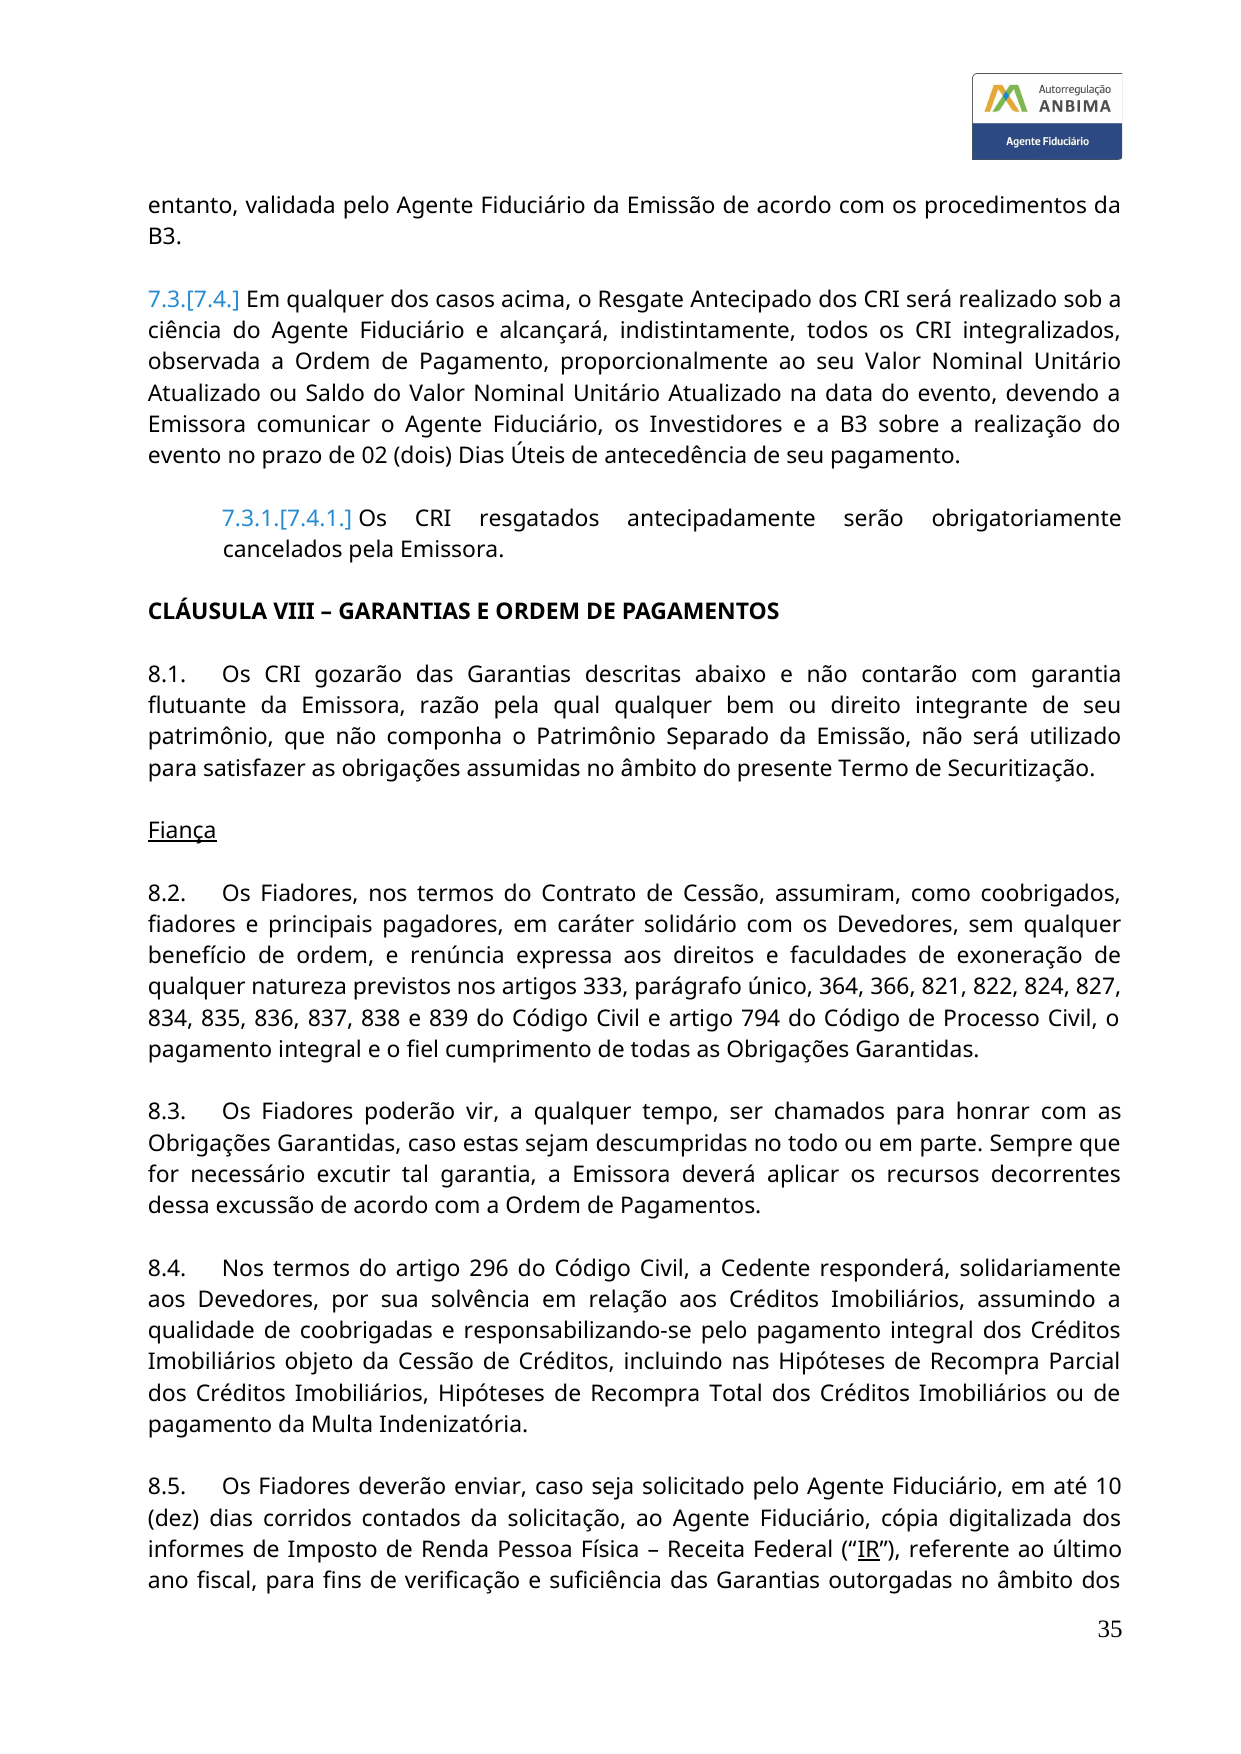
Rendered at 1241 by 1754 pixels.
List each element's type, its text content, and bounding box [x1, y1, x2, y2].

subtitle CLÁUSULA VIII – GARANTIAS E ORDEM DE PAGAMENTOS [148, 595, 1122, 626]
text Fiança [148, 813, 1122, 845]
list Os CRI resgatados antecipadamente serão obrigatoriamente cancelados pela Emissora. [222, 501, 1122, 563]
picture [972, 73, 1123, 160]
list Os CRI gozarão das Garantias descritas abaixo e não contarão com garantia flutuante da Emissora, razão pela qual qualquer bem ou direito integrante de seu patrimônio, que não componha o Patrimônio Separado da Emissão, não será utilizado para satisfazer as obrigações assumidas no âmbito do presente Termo de Securitização. [148, 657, 1122, 782]
list Nos termos do artigo 296 do Código Civil, a Cedente responderá, solidariamente aos Devedores, por sua solvência em relação aos Créditos Imobiliários, assumindo a qualidade de coobrigadas e responsabilizando-se pelo pagamento integral dos Créditos Imobiliários objeto da Cessão de Créditos, incluindo nas Hipóteses de Recompra Parcial dos Créditos Imobiliários, Hipóteses de Recompra Total dos Créditos Imobiliários ou de pagamento da Multa Indenizatória. [148, 1251, 1122, 1438]
list Em qualquer dos casos acima, o Resgate Antecipado dos CRI será realizado sob a ciência do Agente Fiduciário e alcançará, indistintamente, todos os CRI integralizados, observada a Ordem de Pagamento, proporcionalmente ao seu Valor Nominal Unitário Atualizado ou Saldo do Valor Nominal Unitário Atualizado na data do evento, devendo a Emissora comunicar o Agente Fiduciário, os Investidores e a B3 sobre a realização do evento no prazo de 02 (dois) Dias Úteis de antecedência de seu pagamento. [148, 282, 1122, 470]
list Os Fiadores, nos termos do Contrato de Cessão, assumiram, como coobrigados, fiadores e principais pagadores, em caráter solidário com os Devedores, sem qualquer benefício de ordem, e renúncia expressa aos direitos e faculdades de exoneração de qualquer natureza previstos nos artigos 333, parágrafo único, 364, 366, 821, 822, 824, 827, 834, 835, 836, 837, 838 e 839 do Código Civil e artigo 794 do Código de Processo Civil, o pagamento integral e o fiel cumprimento de todas as Obrigações Garantidas. [148, 876, 1122, 1063]
list Os Fiadores poderão vir, a qualquer tempo, ser chamados para honrar com as Obrigações Garantidas, caso estas sejam descumpridas no todo ou em parte. Sempre que for necessário excutir tal garantia, a Emissora deverá aplicar os recursos decorrentes dessa excussão de acordo com a Ordem de Pagamentos. [148, 1095, 1122, 1220]
